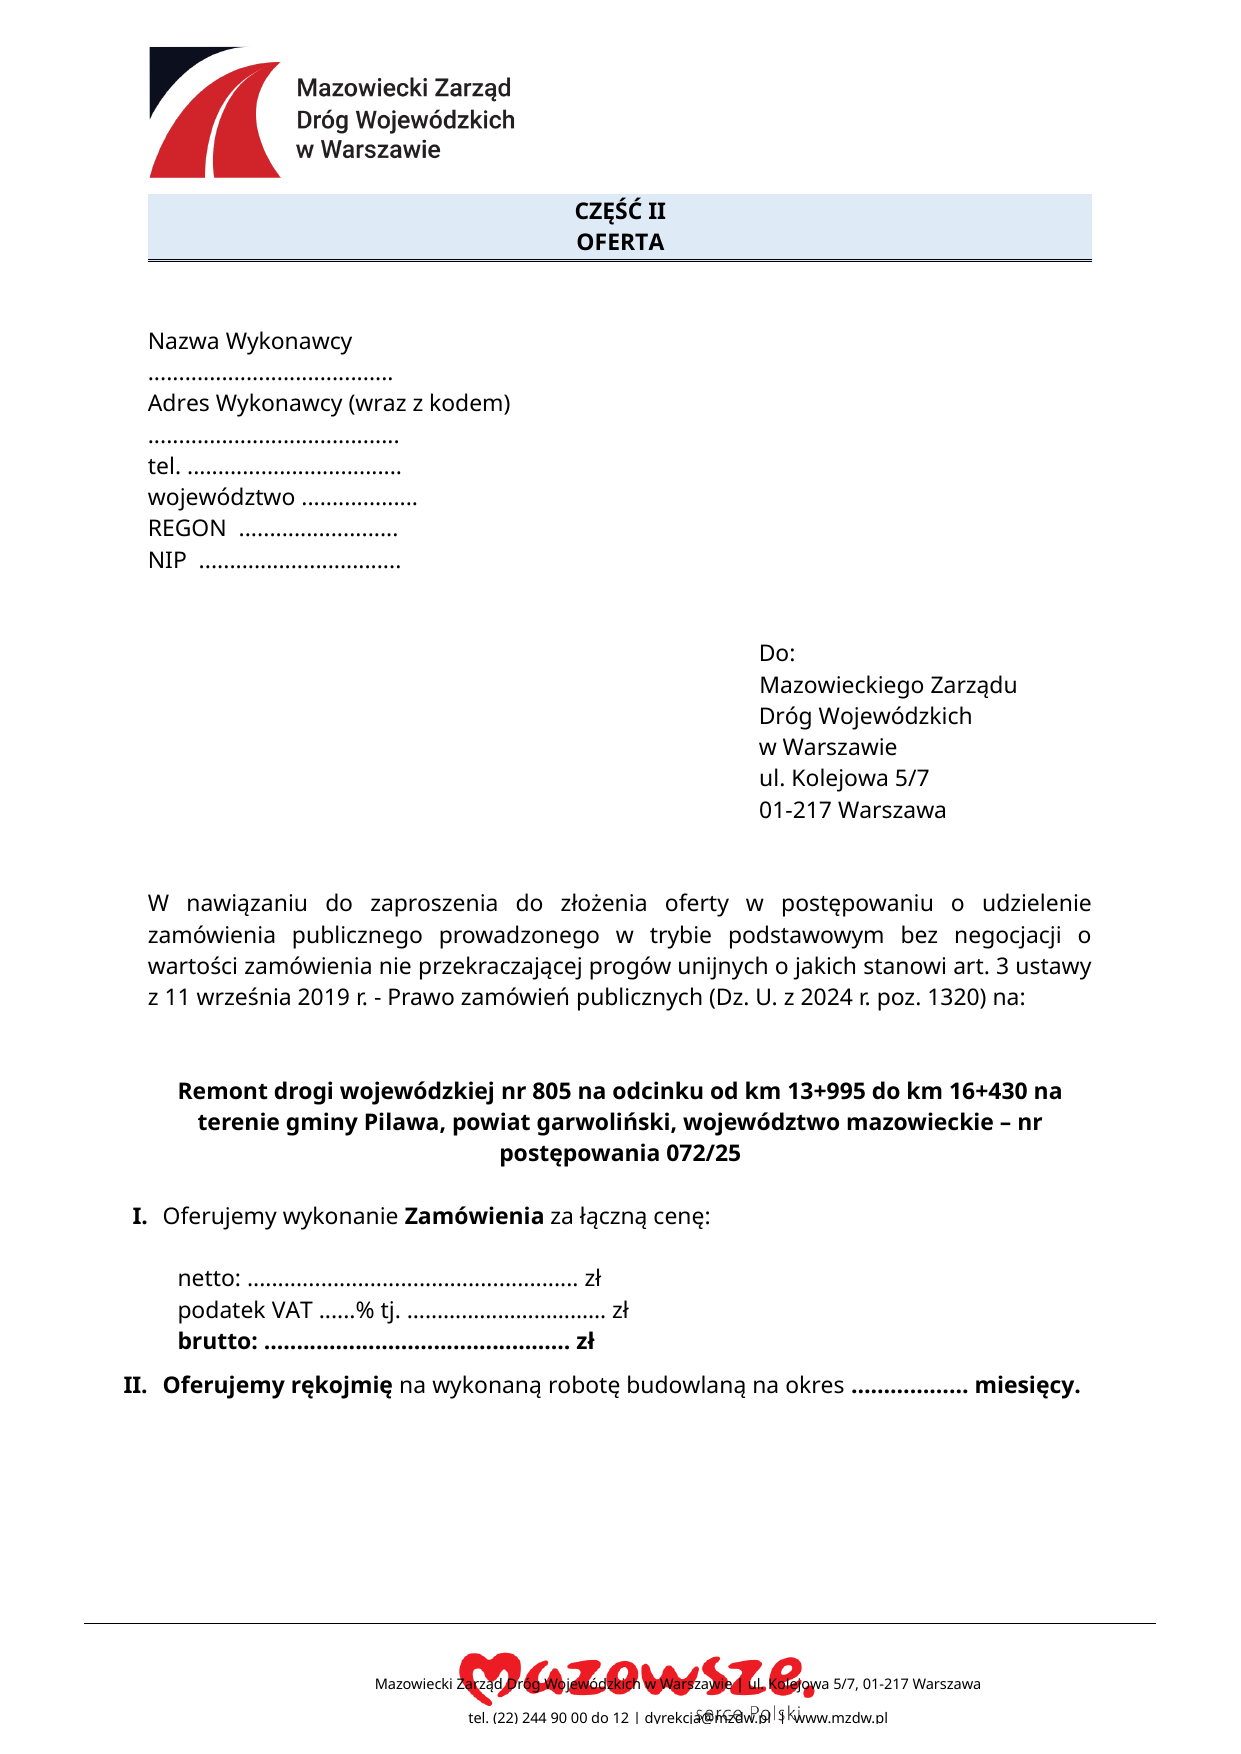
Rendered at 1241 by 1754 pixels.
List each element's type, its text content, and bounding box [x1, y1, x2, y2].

text Nazwa Wykonawcy [148, 325, 1092, 356]
picture [100, 0, 560, 227]
text CZĘŚĆ II [148, 194, 1092, 226]
text NIP ................................. [148, 543, 1092, 575]
text ......................................... [148, 418, 1092, 450]
text Adres Wykonawcy (wraz z kodem) [148, 387, 1092, 418]
text brutto: ............................................... zł [177, 1325, 1092, 1356]
list Oferujemy wykonanie Zamówienia za łączną cenę: [148, 1200, 1092, 1231]
text W nawiązaniu do zaproszenia do złożenia oferty w postępowaniu o udzielenie zamówienia publicznego prowadzonego w trybie podstawowym bez negocjacji o wartości zamówienia nie przekraczającej progów unijnych o jakich stanowi art. 3 ustawy z 11 września 2019 r. - Prawo zamówień publicznych (Dz. U. z 2024 r. poz. 1320) na: [148, 887, 1092, 1012]
text OFERTA [148, 226, 1092, 259]
text netto: ...................................................... zł [177, 1262, 1092, 1293]
list Oferujemy rękojmię na wykonaną robotę budowlaną na okres ……………… miesięcy. [148, 1368, 1092, 1400]
text 01-217 Warszawa [753, 793, 1092, 825]
text Dróg Wojewódzkich [177, 700, 1092, 731]
text podatek VAT ......% tj. …………………………… zł [177, 1293, 1092, 1325]
text Do: [177, 637, 1092, 668]
text województwo ................... [148, 481, 1092, 512]
picture [0, 1612, 1236, 1754]
text Mazowieckiego Zarządu [753, 668, 1092, 700]
text ul. Kolejowa 5/7 [753, 762, 1092, 793]
text Remont drogi wojewódzkiej nr 805 na odcinku od km 13+995 do km 16+430 na terenie gminy Pilawa, powiat garwoliński, województwo mazowieckie – nr postępowania 072/25 [148, 1075, 1092, 1168]
text ........................................ [148, 356, 1092, 387]
text w Warszawie [177, 731, 1092, 762]
text REGON .......................... [148, 512, 1092, 543]
text tel. ................................... [148, 450, 1092, 481]
